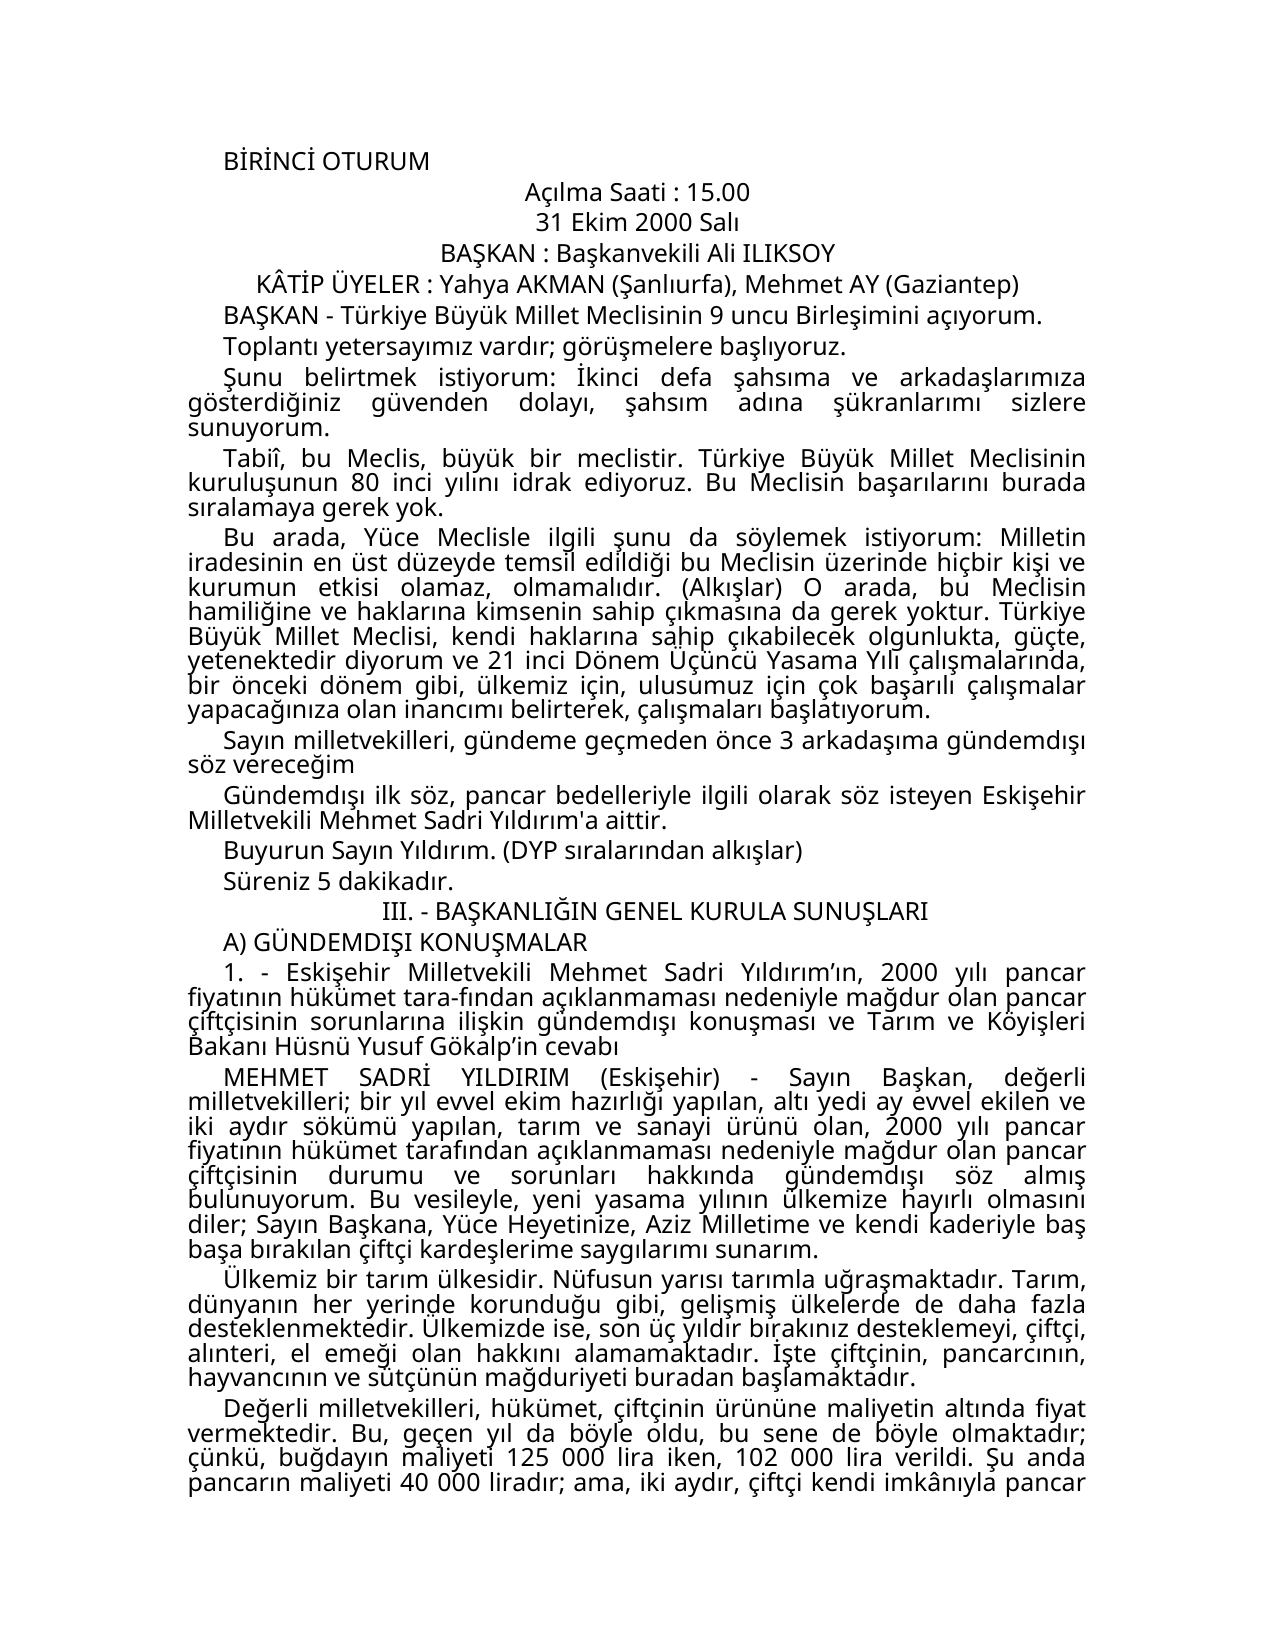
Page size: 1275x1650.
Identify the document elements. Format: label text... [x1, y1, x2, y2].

text A) GÜNDEMDIŞI KONUŞMALAR [187, 932, 1087, 956]
text Ülkemiz bir tarım ülkesidir. Nüfusun yarısı tarımla uğraşmaktadır. Tarım, dünyanın her yerinde korunduğu gibi, gelişmiş ülkelerde de daha fazla desteklenmektedir. Ülkemizde ise, son üç yıldır bırakınız desteklemeyi, çiftçi, alınteri, el emeği olan hakkını alamamaktadır. İşte çiftçinin, pancarcının, hayvancının ve sütçünün mağduriyeti buradan başlamaktadır. [187, 1269, 1087, 1392]
text Açılma Saati : 15.00 [187, 181, 1087, 206]
text III. - BAŞKANLIĞIN GENEL KURULA SUNUŞLARI [187, 901, 1087, 926]
text Toplantı yetersayımız vardır; görüşmelere başlıyoruz. [187, 336, 1087, 361]
text Bu arada, Yüce Meclisle ilgili şunu da söylemek istiyorum: Milletin iradesinin en üst düzeyde temsil edildiği bu Meclisin üzerinde hiçbir kişi ve kurumun etkisi olamaz, olmamalıdır. (Alkışlar) O arada, bu Meclisin hamiliğine ve haklarına kimsenin sahip çıkmasına da gerek yoktur. Türkiye Büyük Millet Meclisi, kendi haklarına sahip çıkabilecek olgunlukta, güçte, yetenektedir diyorum ve 21 inci Dönem Üçüncü Yasama Yılı çalışmalarında, bir önceki dönem gibi, ülkemiz için, ulusumuz için çok başarılı çalışmalar yapacağınıza olan inancımı belirterek, çalışmaları başlatıyorum. [187, 527, 1087, 724]
text KÂTİP ÜYELER : Yahya AKMAN (Şanlıurfa), Mehmet AY (Gaziantep) [187, 274, 1087, 299]
text 31 Ekim 2000 Salı [187, 212, 1087, 237]
text Gündemdışı ilk söz, pancar bedelleriyle ilgili olarak söz isteyen Eskişehir Milletvekili Mehmet Sadri Yıldırım'a aittir. [187, 785, 1087, 834]
text BİRİNCİ OTURUM [187, 150, 1087, 175]
text MEHMET SADRİ YILDIRIM (Eskişehir) - Sayın Başkan, değerli milletvekilleri; bir yıl evvel ekim hazırlığı yapılan, altı yedi ay evvel ekilen ve iki aydır sökümü yapılan, tarım ve sanayi ürünü olan, 2000 yılı pancar fiyatının hükümet tarafından açıklanmaması nedeniyle mağdur olan pancar çiftçisinin durumu ve sorunları hakkında gündemdışı söz almış bulunuyorum. Bu vesileyle, yeni yasama yılının ülkemize hayırlı olmasını diler; Sayın Başkana, Yüce Heyetinize, Aziz Milletime ve kendi kaderiyle baş başa bırakılan çiftçi kardeşlerime saygılarımı sunarım. [187, 1066, 1087, 1263]
text Süreniz 5 dakikadır. [187, 871, 1087, 895]
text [187, 1398, 1087, 1496]
text Tabiî, bu Meclis, büyük bir meclistir. Türkiye Büyük Millet Meclisinin kuruluşunun 80 inci yılını idrak ediyoruz. Bu Meclisin başarılarını burada sıralamaya gerek yok. [187, 447, 1087, 521]
text Buyurun Sayın Yıldırım. (DYP sıralarından alkışlar) [187, 840, 1087, 864]
text BAŞKAN : Başkanvekili Ali ILIKSOY [187, 243, 1087, 268]
text Sayın milletvekilleri, gündeme geçmeden önce 3 arkadaşıma gündemdışı söz vereceğim [187, 730, 1087, 779]
text 1. - Eskişehir Milletvekili Mehmet Sadri Yıldırım’ın, 2000 yılı pancar fiyatının hükümet tara-fından açıklanmaması nedeniyle mağdur olan pancar çiftçisinin sorunlarına ilişkin gündemdışı konuşması ve Tarım ve Köyişleri Bakanı Hüsnü Yusuf Gökalp’in cevabı [187, 962, 1087, 1060]
text Şunu belirtmek istiyorum: İkinci defa şahsıma ve arkadaşlarımıza gösterdiğiniz güvenden dolayı, şahsım adına şükranlarımı sizlere sunuyorum. [187, 367, 1087, 442]
text BAŞKAN - Türkiye Büyük Millet Meclisinin 9 uncu Birleşimini açıyorum. [187, 305, 1087, 330]
